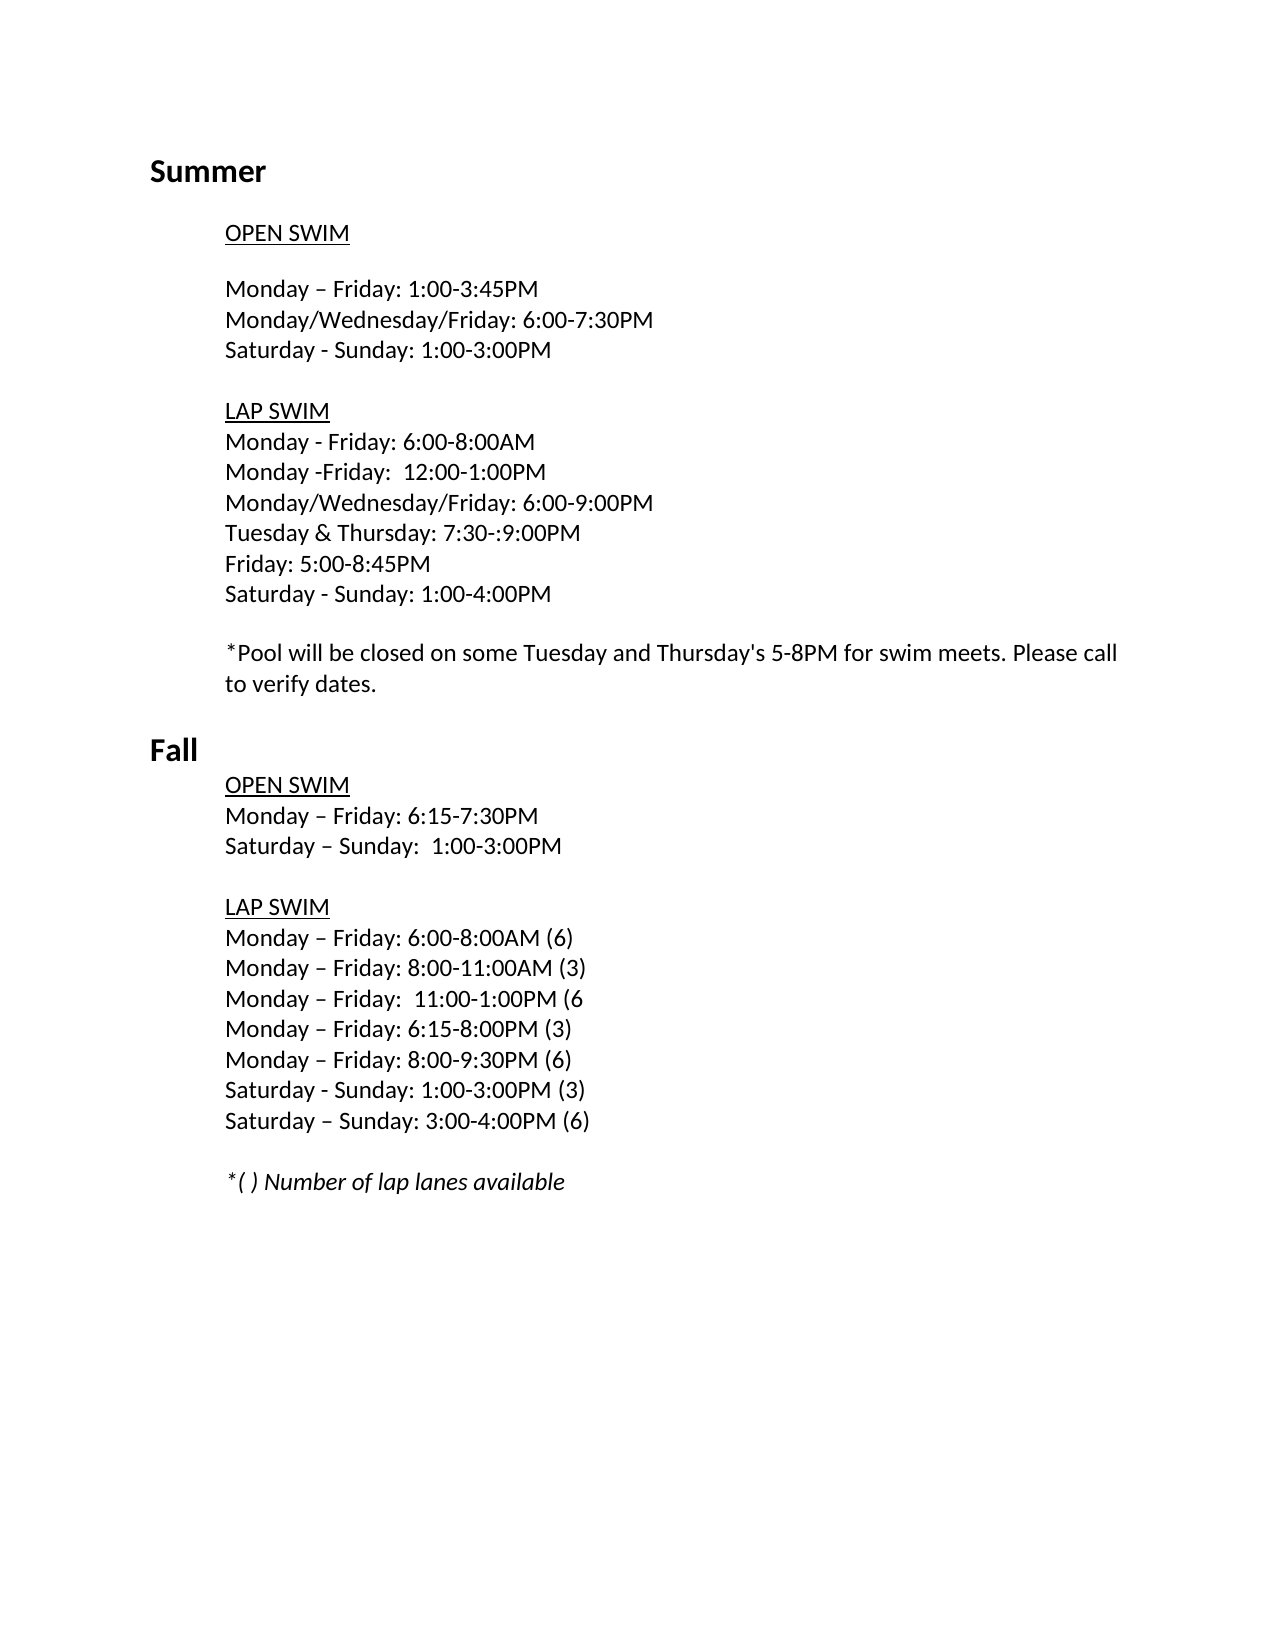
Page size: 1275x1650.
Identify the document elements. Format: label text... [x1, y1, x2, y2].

text Monday -Friday: 12:00-1:00PM [150, 457, 1125, 487]
text *Pool will be closed on some Tuesday and Thursday's 5-8PM for swim meets. Please call to verify dates. [225, 637, 1125, 698]
text OPEN SWIM [150, 769, 1125, 800]
text Monday – Friday: 8:00-11:00AM (3) [150, 953, 1125, 983]
text Monday – Friday: 6:15-7:30PM Saturday – Sunday: 1:00-3:00PM [225, 800, 1125, 861]
text Saturday - Sunday: 1:00-4:00PM [150, 579, 1125, 609]
text Saturday - Sunday: 1:00-3:00PM [150, 334, 1125, 365]
text Monday – Friday: 1:00-3:45PM [150, 273, 1125, 304]
text Fall [150, 729, 1125, 769]
text Tuesday & Thursday: 7:30-:9:00PM [150, 518, 1125, 548]
text Friday: 5:00-8:45PM [150, 548, 1125, 579]
text Summer [150, 150, 1125, 191]
text Monday/Wednesday/Friday: 6:00-9:00PM [150, 487, 1125, 518]
text *( ) Number of lap lanes available [225, 1136, 1125, 1197]
text LAP SWIM [150, 396, 1125, 426]
text Monday – Friday: 11:00-1:00PM (6 Monday – Friday: 6:15-8:00PM (3) Monday – Friday: 8:00-9:30PM (6) Saturday - Sunday: 1:00-3:00PM (3) Saturday – Sunday: 3:00-4:00PM (6) [225, 983, 1125, 1136]
text OPEN SWIM [150, 218, 1125, 248]
text LAP SWIM Monday – Friday: 6:00-8:00AM (6) [225, 892, 1125, 953]
text Monday/Wednesday/Friday: 6:00-7:30PM [150, 304, 1125, 334]
text Monday - Friday: 6:00-8:00AM [150, 426, 1125, 457]
